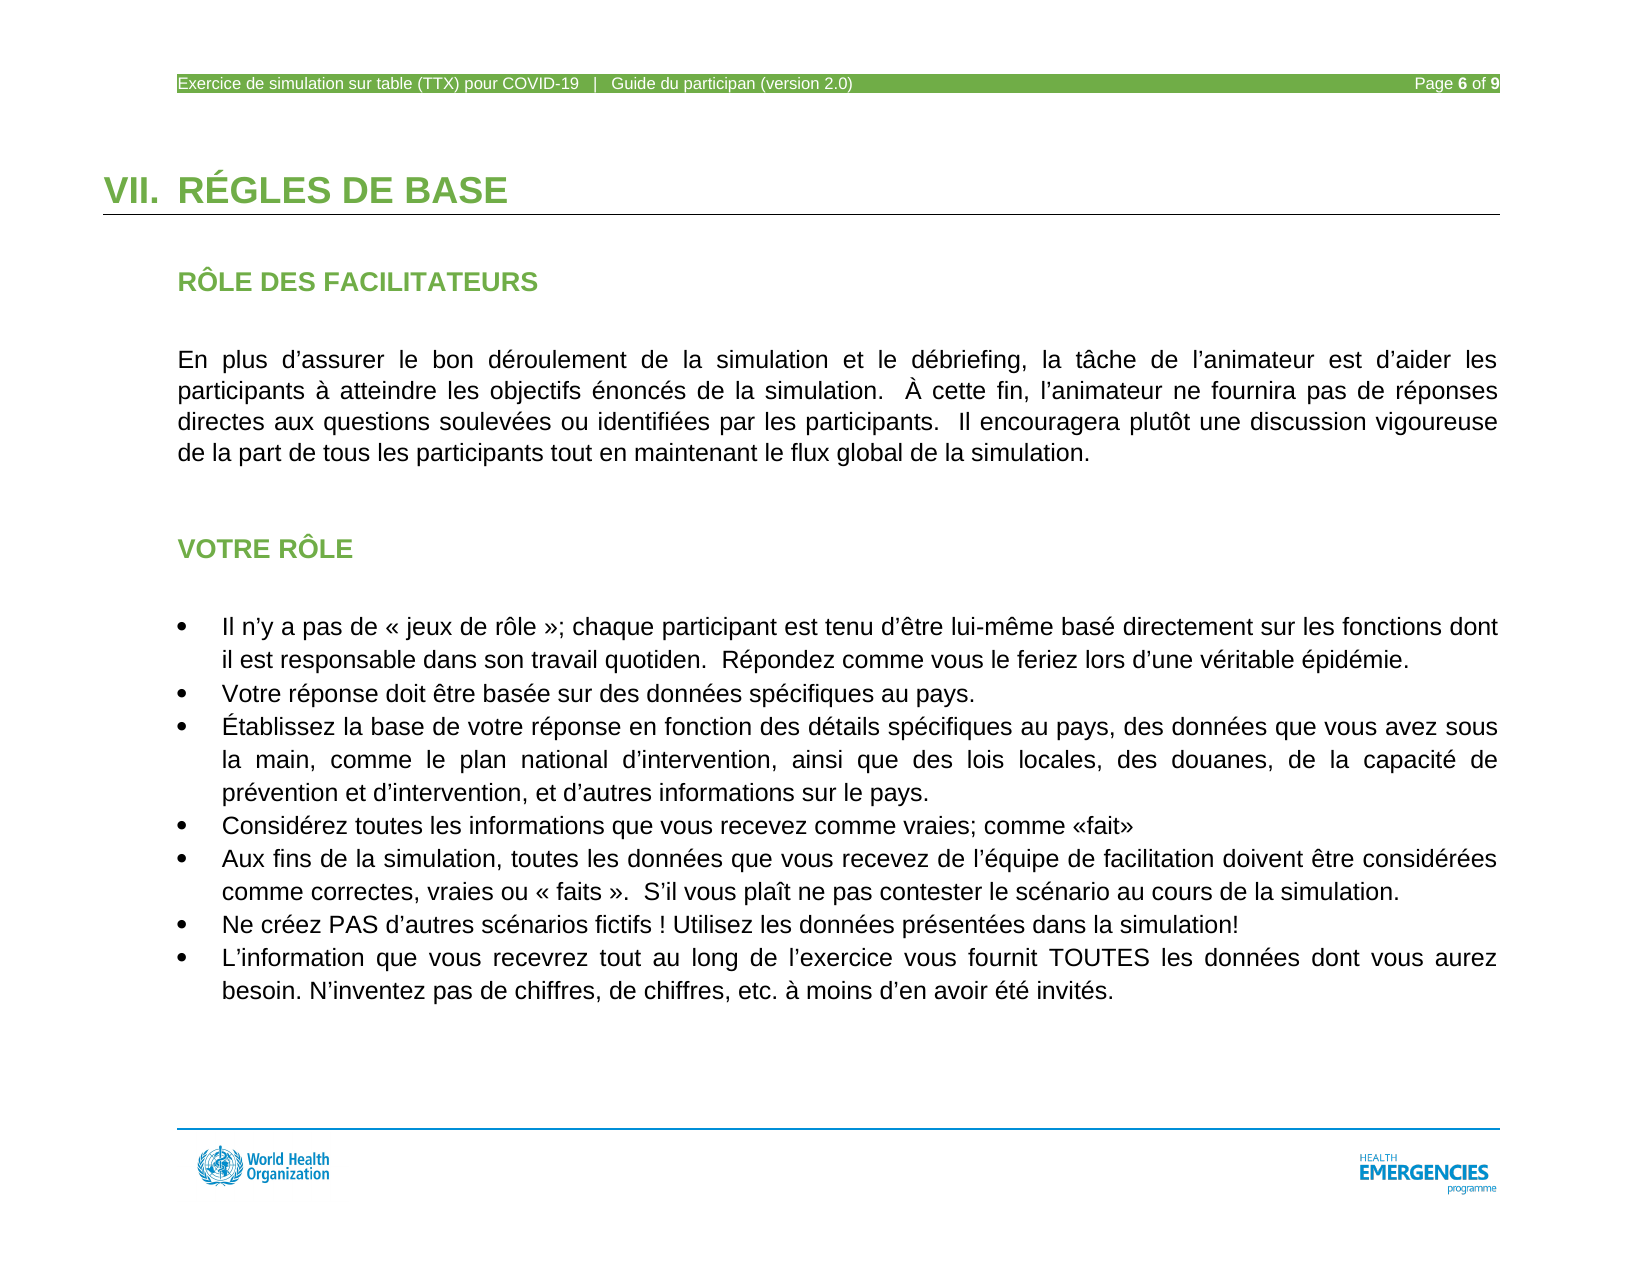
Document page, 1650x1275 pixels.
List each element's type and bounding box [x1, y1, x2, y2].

picture [177, 1132, 350, 1202]
picture [1351, 1147, 1497, 1202]
